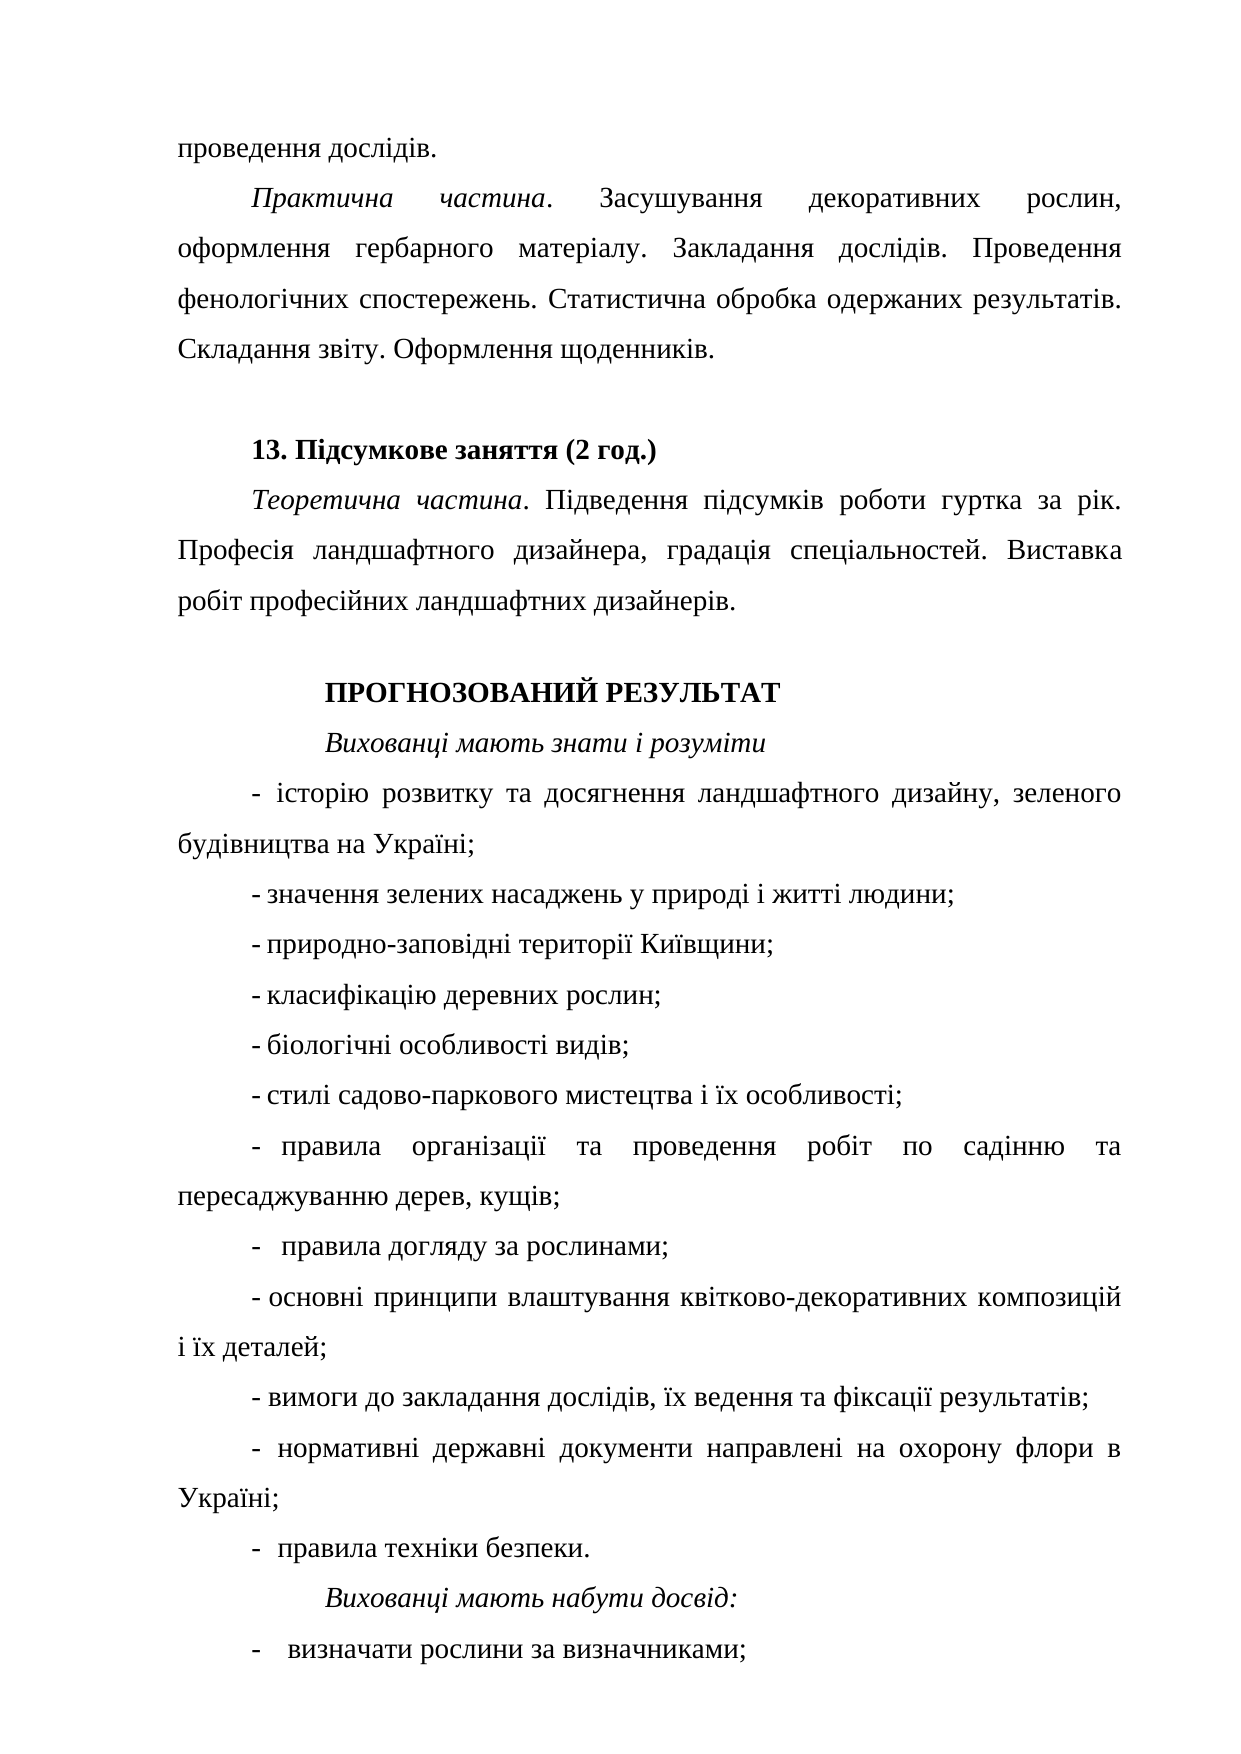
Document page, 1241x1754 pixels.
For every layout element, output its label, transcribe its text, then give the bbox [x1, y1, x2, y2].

list біологічні особливості видів; [177, 1027, 1122, 1061]
text Практична частина. Засушування декоративних рослин, оформлення гербарного матеріалу. Закладання дослідів. Проведення фенологічних спостережень. Статистична обробка одержаних результатів. Складання звіту. Оформлення щоденників. [177, 180, 1122, 365]
text - визначати рослини за визначниками; [177, 1631, 1122, 1664]
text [177, 130, 1122, 163]
list стилі садово-паркового мистецтва і їх особливості; [177, 1077, 1122, 1111]
text 13. Підсумкове заняття (2 год.) [177, 432, 1122, 465]
text - нормативні державні документи направлені на охорону флори в Україні; [177, 1430, 1122, 1513]
text - правила техніки безпеки. [177, 1530, 1122, 1564]
text - вимоги до закладання дослідів, їх ведення та фіксації результатів; [177, 1379, 1122, 1413]
list класифікацію деревних рослин; [177, 977, 1122, 1010]
text - історію розвитку та досягнення ландшафтного дизайну, зеленого будівництва на Україні; [177, 776, 1122, 859]
list значення зелених насаджень у природі і житті людини; [177, 876, 1122, 910]
text ПРОГНОЗОВАНИЙ РЕЗУЛЬТАТ [251, 675, 960, 708]
text - правила організації та проведення робіт по садінню та пересаджуванню дерев, кущів; [177, 1128, 1122, 1212]
text Вихованці мають знати і розуміти [251, 725, 1122, 759]
text Теоретична частина. Підведення підсумків роботи гуртка за рік. Професія ландшафтного дизайнера, градація спеціальностей. Виставка робіт професійних ландшафтних дизайнерів. [177, 482, 1122, 616]
text - основні принципи влаштування квітково-декоративних композицій і їх деталей; [177, 1279, 1122, 1363]
text - правила догляду за рослинами; [177, 1228, 1122, 1262]
text Вихованці мають набути досвід: [251, 1581, 1122, 1614]
list природно-заповідні території Київщини; [177, 927, 1122, 960]
